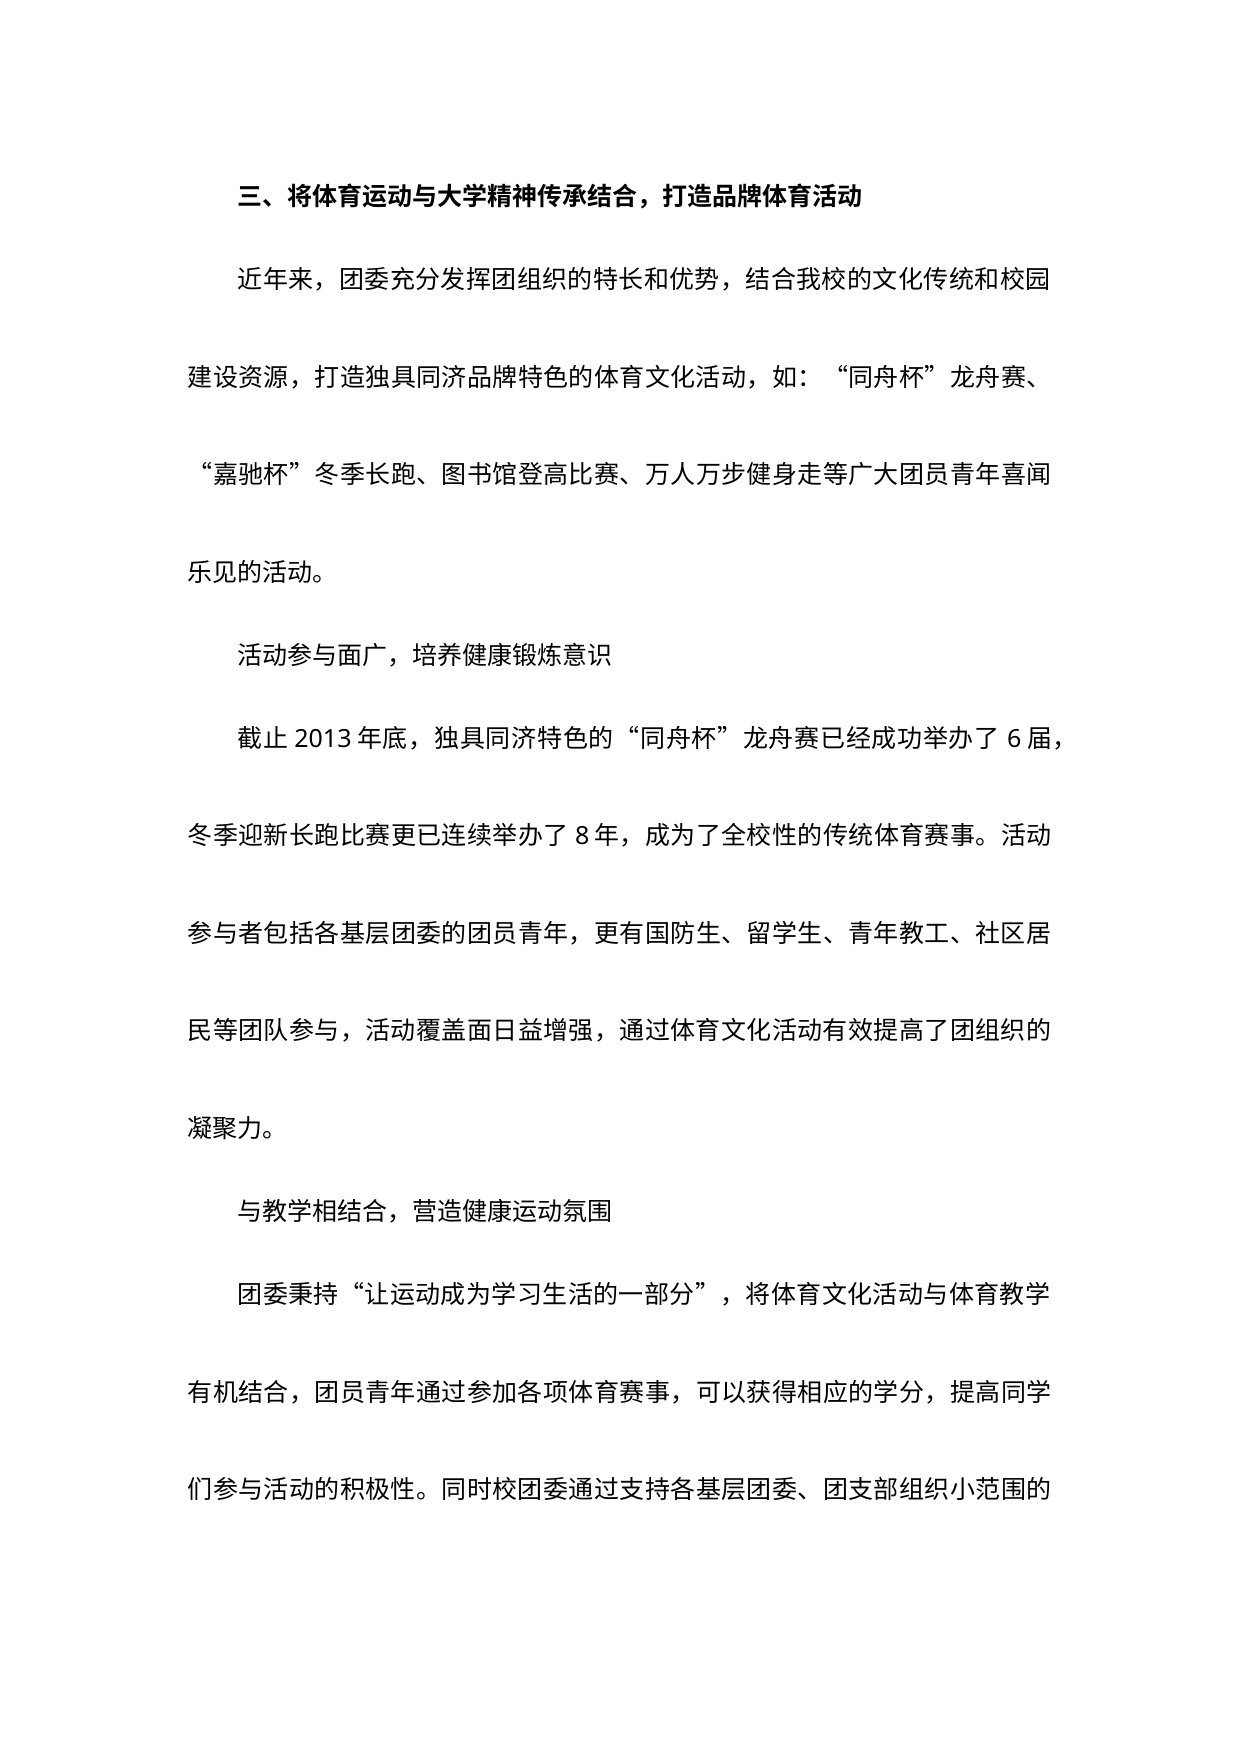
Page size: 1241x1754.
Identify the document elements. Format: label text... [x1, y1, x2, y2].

text 活动参与面广，培养健康锻炼意识 [187, 621, 1053, 686]
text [187, 1260, 1053, 1520]
text 近年来，团委充分发挥团组织的特长和优势，结合我校的文化传统和校园建设资源，打造独具同济品牌特色的体育文化活动，如：“同舟杯”龙舟赛、“嘉驰杯”冬季长跑、图书馆登高比赛、万人万步健身走等广大团员青年喜闻乐见的活动。 [187, 245, 1053, 603]
text 截止2013年底，独具同济特色的“同舟杯”龙舟赛已经成功举办了6届，冬季迎新长跑比赛更已连续举办了8年，成为了全校性的传统体育赛事。活动参与者包括各基层团委的团员青年，更有国防生、留学生、青年教工、社区居民等团队参与，活动覆盖面日益增强，通过体育文化活动有效提高了团组织的凝聚力。 [187, 704, 1053, 1159]
text 三、将体育运动与大学精神传承结合，打造品牌体育活动 [187, 162, 1053, 227]
text 与教学相结合，营造健康运动氛围 [187, 1177, 1053, 1242]
